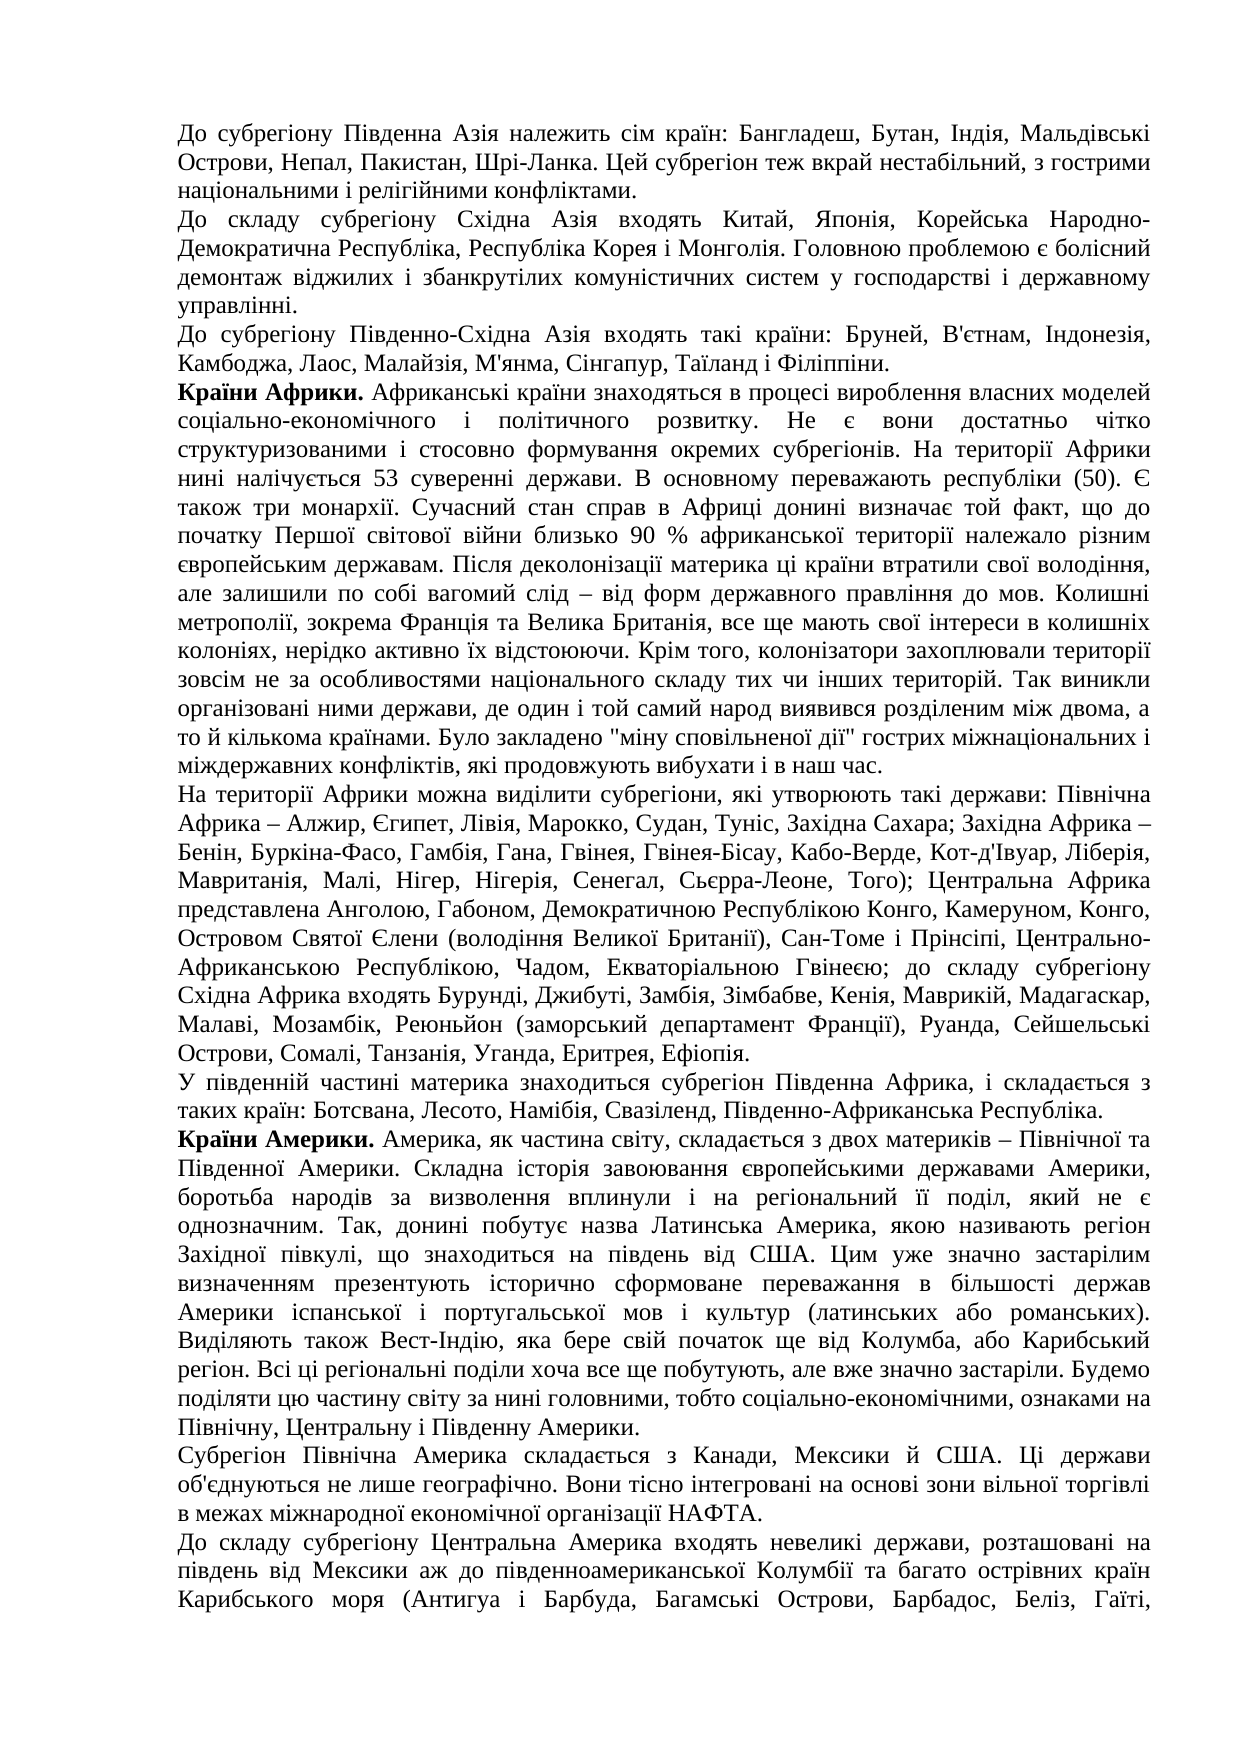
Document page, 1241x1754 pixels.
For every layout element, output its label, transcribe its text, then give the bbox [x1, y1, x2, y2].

text До субрегіону Південно-Східна Азія входять такі країни: Бруней, В'єтнам, Індонезія, Камбоджа, Лаос, Малайзія, М'янма, Сінгапур, Таїланд і Філіппіни. [177, 319, 1152, 377]
text Субрегіон Північна Америка складається з Канади, Мексики й США. Ці держави об'єднуються не лише географічно. Вони тісно інтегровані на основі зони вільної торгівлі в межах міжнародної економічної організації НАФТА. [177, 1441, 1152, 1527]
text До субрегіону Південна Азія належить сім країн: Бангладеш, Бутан, Індія, Мальдівські Острови, Непал, Пакистан, Шрі-Ланка. Цей субрегіон теж вкрай нестабільний, з гострими національними і релігійними конфліктами. [177, 118, 1152, 204]
text На території Африки можна виділити субрегіони, які утворюють такі держави: Північна Африка – Алжир, Єгипет, Лівія, Марокко, Судан, Туніс, Західна Сахара; Західна Африка – Бенін, Буркіна-Фасо, Гамбія, Гана, Гвінея, Гвінея-Бісау, Кабо-Верде, Кот-д'Івуар, Ліберія, Мавританія, Малі, Нігер, Нігерія, Сенегал, Сьєрра-Леоне, Того); Центральна Африка представлена Анголою, Габоном, Демократичною Республікою Конго, Камеруном, Конго, Островом Святої Єлени (володіння Великої Британії), Сан-Томе і Прінсіпі, Центрально-Африканською Республікою, Чадом, Екваторіальною Гвінеєю; до складу субрегіону Східна Африка входять Бурунді, Джибуті, Замбія, Зімбабве, Кенія, Маврикій, Мадагаскар, Малаві, Мозамбік, Реюньйон (заморський департамент Франції), Руанда, Сейшельські Острови, Сомалі, Танзанія, Уганда, Еритрея, Ефіопія. [177, 779, 1152, 1067]
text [177, 1527, 1152, 1613]
text Країни Африки. Африканські країни знаходяться в процесі вироблення власних моделей соціально-економічного і політичного розвитку. Не є вони достатньо чітко структуризованими і стосовно формування окремих субрегіонів. На території Африки нині налічується 53 суверенні держави. В основному переважають республіки (50). Є також три монархії. Сучасний стан справ в Африці донині визначає той факт, що до початку Першої світової війни близько 90 % африканської території належало різним європейським державам. Після деколонізації материка ці країни втратили свої володіння, але залишили по собі вагомий слід – від форм державного правління до мов. Колишні метрополії, зокрема Франція та Велика Британія, все ще мають свої інтереси в колишніх колоніях, нерідко активно їх відстоюючи. Крім того, колонізатори захоплювали території зовсім не за особливостями національного складу тих чи інших територій. Так виникли організовані ними держави, де один і той самий народ виявився розділеним між двома, а то й кількома країнами. Було закладено "міну сповільненої дії" гострих міжнаціональних і міждержавних конфліктів, які продовжують вибухати і в наш час. [177, 377, 1152, 779]
text У південній частині материка знаходиться субрегіон Південна Африка, і складається з таких країн: Ботсвана, Лесото, Намібія, Свазіленд, Південно-Африканська Республіка. [177, 1067, 1152, 1124]
text Країни Америки. Америка, як частина світу, складається з двох материків – Північної та Південної Америки. Складна історія завоювання європейськими державами Америки, боротьба народів за визволення вплинули і на регіональний її поділ, який не є однозначним. Так, донині побутує назва Латинська Америка, якою називають регіон Західної півкулі, що знаходиться на південь від США. Цим уже значно застарілим визначенням презентують історично сформоване переважання в більшості держав Америки іспанської і португальської мов і культур (латинських або романських). Виділяють також Вест-Індію, яка бере свій початок ще від Колумба, або Карибський регіон. Всі ці регіональні поділи хоча все ще побутують, але вже значно застаріли. Будемо поділяти цю частину світу за нині головними, тобто соціально-економічними, ознаками на Північну, Центральну і Південну Америки. [177, 1124, 1152, 1441]
text До складу субрегіону Східна Азія входять Китай, Японія, Корейська Народно-Демократична Республіка, Республіка Корея і Монголія. Головною проблемою є болісний демонтаж віджилих і збанкрутілих комуністичних систем у господарстві і державному управлінні. [177, 204, 1152, 319]
